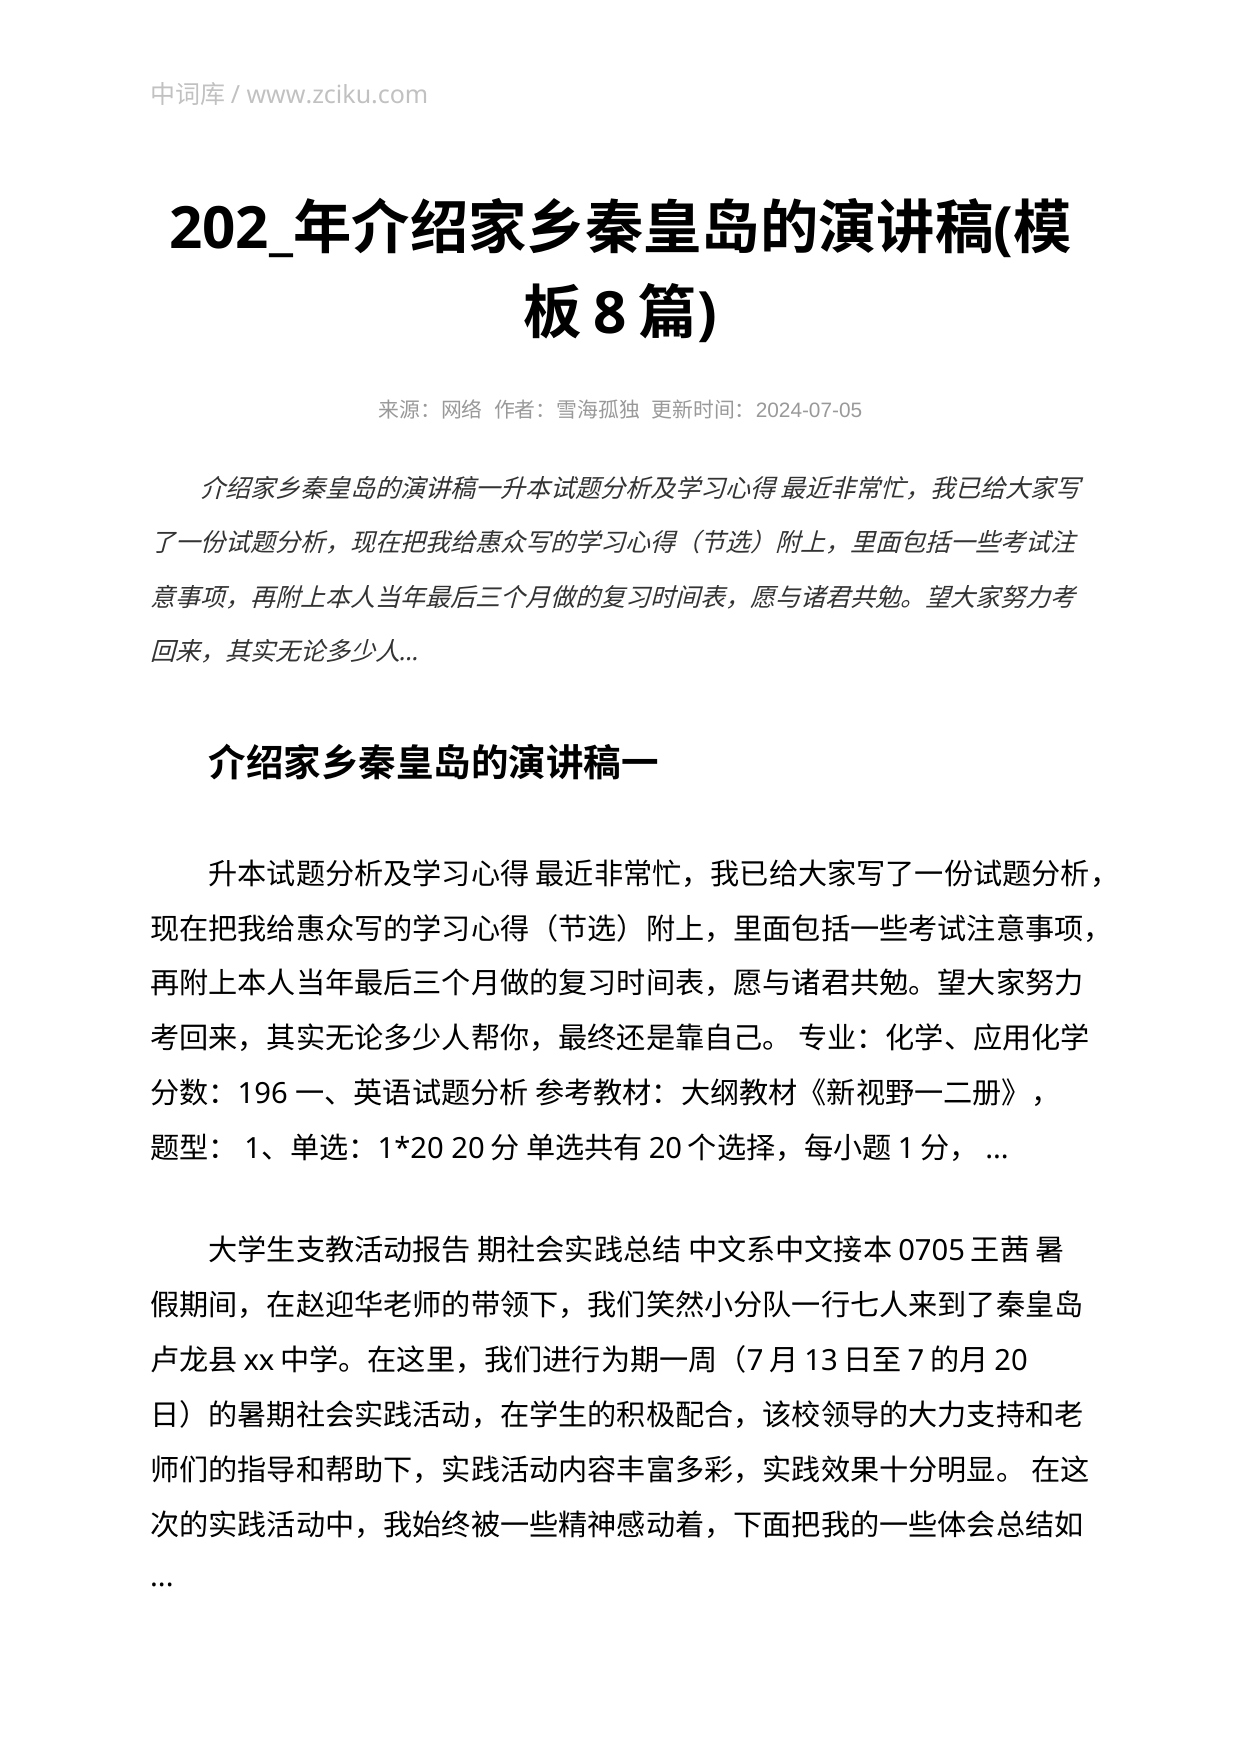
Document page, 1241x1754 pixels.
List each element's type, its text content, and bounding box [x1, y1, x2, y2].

text 介绍家乡秦皇岛的演讲稿一 [150, 733, 1090, 787]
subtitle 202_年介绍家乡秦皇岛的演讲稿(模板8篇) [150, 181, 1090, 351]
text 大学生支教活动报告 期社会实践总结 中文系中文接本0705王茜 暑假期间，在赵迎华老师的带领下，我们笑然小分队一行七人来到了秦皇岛卢龙县xx中学。在这里，我们进行为期一周（7月13日至7的月20日）的暑期社会实践活动，在学生的积极配合，该校领导的大力支持和老师们的指导和帮助下，实践活动内容丰富多彩，实践效果十分明显。 在这次的实践活动中，我始终被一些精神感动着，下面把我的一些体会总结如 ... [150, 1227, 1090, 1595]
text 介绍家乡秦皇岛的演讲稿一升本试题分析及学习心得 最近非常忙，我已给大家写了一份试题分析，现在把我给惠众写的学习心得（节选）附上，里面包括一些考试注意事项，再附上本人当年最后三个月做的复习时间表，愿与诸君共勉。望大家努力考回来，其实无论多少人... [150, 468, 1090, 668]
text 升本试题分析及学习心得 最近非常忙，我已给大家写了一份试题分析，现在把我给惠众写的学习心得（节选）附上，里面包括一些考试注意事项，再附上本人当年最后三个月做的复习时间表，愿与诸君共勉。望大家努力考回来，其实无论多少人帮你，最终还是靠自己。 专业：化学、应用化学 分数：196 一、英语试题分析 参考教材：大纲教材《新视野一二册》， 题型： 1、单选：1*20 20分 单选共有20个选择，每小题1分， ... [150, 850, 1090, 1167]
text 来源：网络 作者：雪海孤独 更新时间：2024-07-05 [150, 398, 1090, 422]
